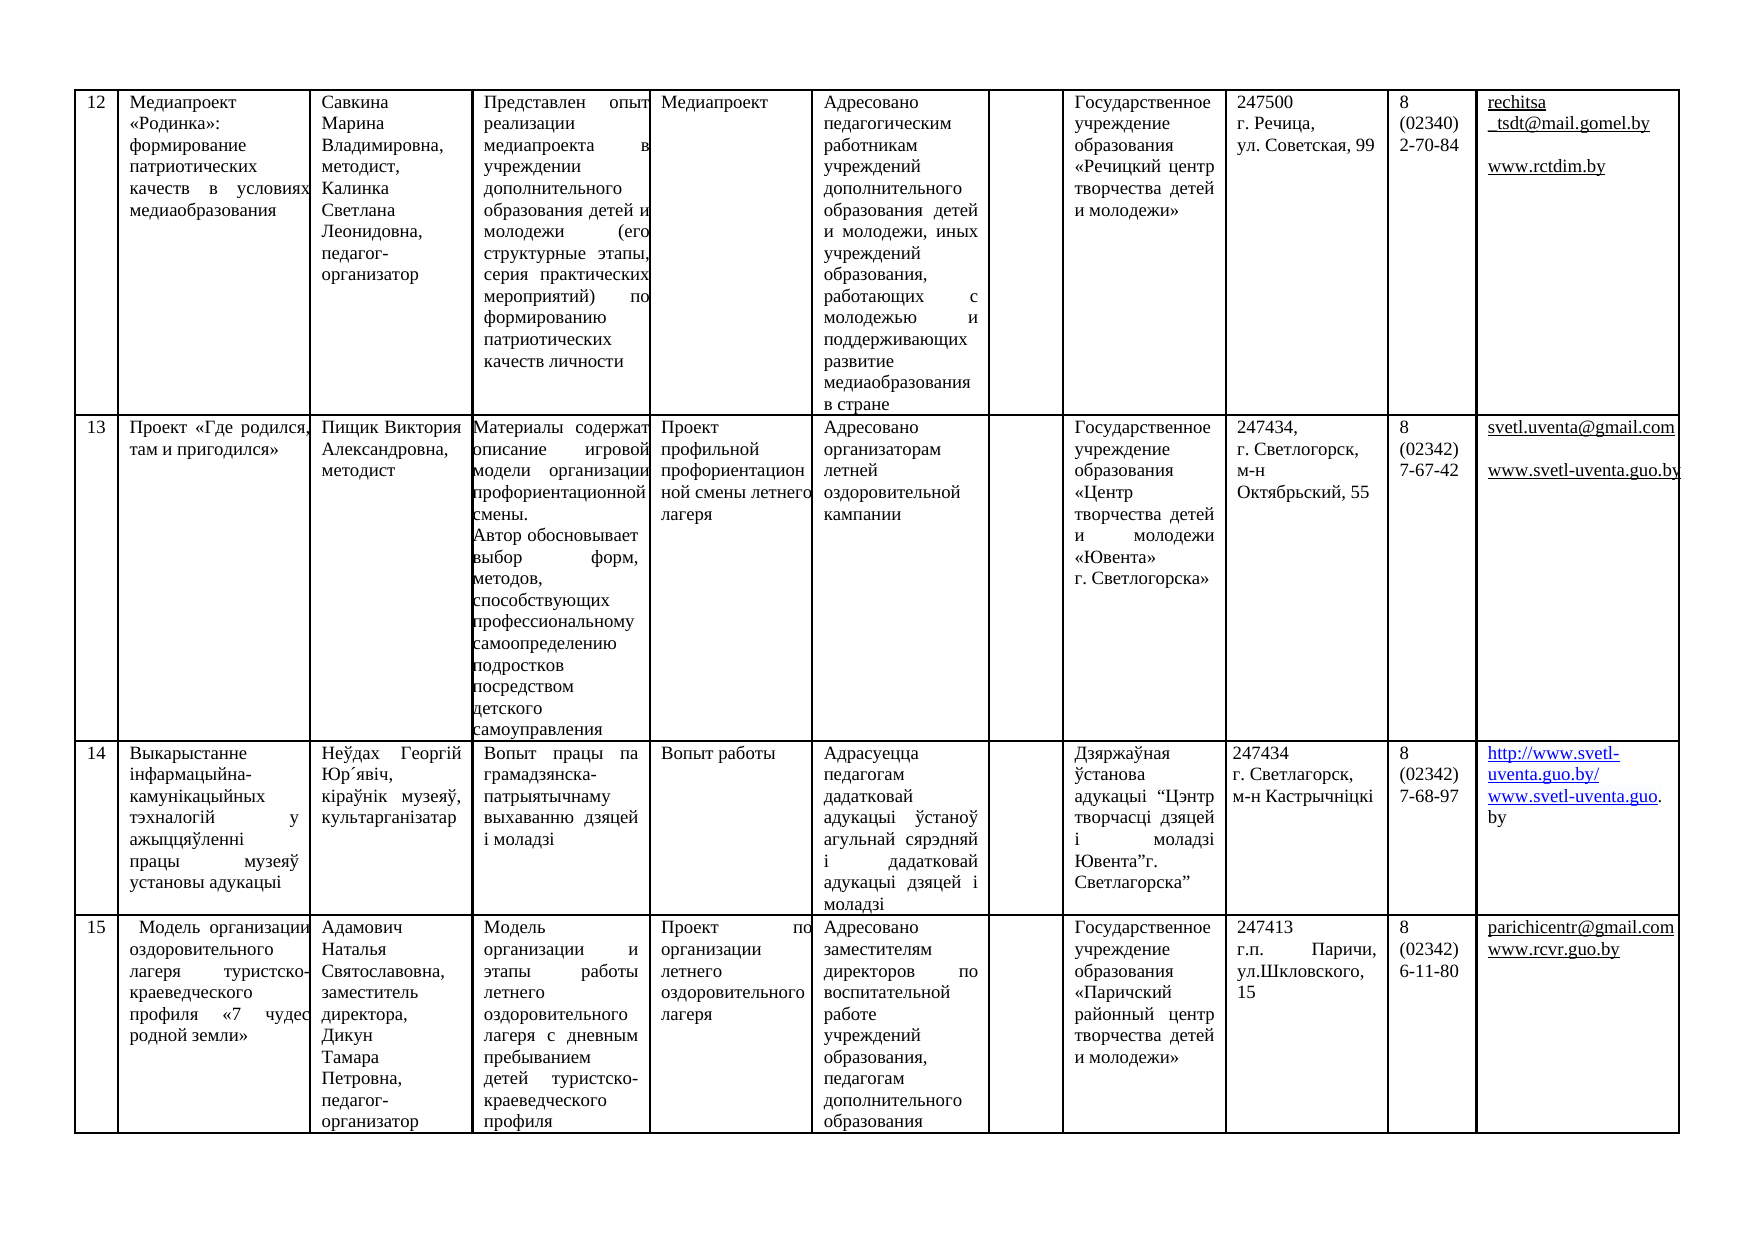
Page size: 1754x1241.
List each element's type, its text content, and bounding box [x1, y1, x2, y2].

table_cell Государственное учреждение образования «Паричский районный центр творчества детей и молодежи» [1064, 916, 1225, 1132]
table_cell 15 [76, 916, 117, 1132]
table_cell 14 [76, 742, 117, 914]
table_cell [990, 91, 1062, 414]
table_cell 247413 г.п. Паричи, ул.Шкловского, 15 [1227, 916, 1387, 1132]
table_cell 13 [76, 416, 117, 740]
table_cell Медиапроект «Родинка»: формирование патриотических качеств в условиях медиаобразования [119, 91, 309, 414]
table_cell Дзяржаўная ўстанова адукацыі “Цэнтр творчасці дзяцей і моладзі Ювента”г. Светлагорска” [1064, 742, 1225, 914]
table_cell 247434, г. Светлогорск, м-н Октябрьский, 55 [1227, 416, 1387, 740]
table_cell parichicentr@gmail.com www.rcvr.guo.by [1478, 916, 1678, 1132]
table_cell Адресовано организаторам летней оздоровительной кампании [813, 416, 988, 740]
table_cell [990, 916, 1062, 1132]
table_cell 247434 г. Светлагорск, м-н Кастрычніцкі [1227, 742, 1387, 914]
table_cell 8 (02340) 2-70-84 [1389, 91, 1475, 414]
table_cell Адресовано заместителям директоров по воспитательной работе учреждений образования, педагогам дополнительного образования [813, 916, 988, 1132]
table_cell Адресовано педагогическим работникам учреждений дополнительного образования детей и молодежи, иных учреждений образования, работающих с молодежью и поддерживающих развитие медиаобразования в стране [813, 91, 988, 414]
table_cell Медиапроект [651, 91, 811, 414]
table_cell Савкина Марина Владимировна, методист, Калинка Светлана Леонидовна, педагог-организатор [311, 91, 471, 414]
table_cell 8 (02342) 7-67-42 [1389, 416, 1475, 740]
table_cell [990, 742, 1062, 914]
table_cell Неўдах Георгій Юрˊявіч, кіраўнік музеяў, культарганізатар [311, 742, 471, 914]
table_cell Государственное учреждение образования «Центр творчества детей и молодежи «Ювента» г. Светлогорска» [1064, 416, 1225, 740]
table_cell Вопыт працы па грамадзянска-патрыятычнаму выхаванню дзяцей і моладзі [474, 742, 649, 914]
table_cell Вопыт работы [651, 742, 811, 914]
table_cell 247500 г. Речица, ул. Советская, 99 [1227, 91, 1387, 414]
table_cell Материалы содержат описание игровой модели организации профориентационной смены. Автор обосновывает выбор форм, методов, способствующих профессиональному самоопределению подростков посредством детского самоуправления [474, 416, 649, 740]
table_cell Адамович Наталья Святославовна, заместитель директора, Дикун Тамара Петровна, педагог-организатор [311, 916, 471, 1132]
table_cell 12 [76, 91, 117, 414]
table_cell 8 (02342) 6-11-80 [1389, 916, 1475, 1132]
table_cell [990, 416, 1062, 740]
table_cell Адрасуецца педагогам дадатковай адукацыі ўстаноў агульнай сярэдняй і дадатковай адукацыі дзяцей і моладзі [813, 742, 988, 914]
table_cell rechitsa_tsdt@mail.gomel.by www.rctdim.by [1478, 91, 1678, 414]
table_cell http://www.svetl-uventa.guo.by/ www.svetl-uventa.guo. by [1478, 742, 1678, 914]
table_cell Проект по организации летнего оздоровительного лагеря [651, 916, 811, 1132]
table_cell svetl.uventa@gmail.com www.svetl-uventa.guo.by [1478, 416, 1678, 740]
table_cell Модель организации и этапы работы летнего оздоровительного лагеря с дневным пребыванием детей туристско-краеведческого профиля [474, 916, 649, 1132]
table_cell Модель организации оздоровительного лагеря туристско-краеведческого профиля «7 чудес родной земли» [119, 916, 309, 1132]
table_cell Представлен опыт реализации медиапроекта в учреждении дополнительного образования детей и молодежи (его структурные этапы, серия практических мероприятий) по формированию патриотических качеств личности [474, 91, 649, 414]
table_cell 8 (02342) 7-68-97 [1389, 742, 1475, 914]
table_cell Пищик Виктория Александровна, методист [311, 416, 471, 740]
table_cell Выкарыстанне інфармацыйна-камунікацыйных тэхналогій у ажыццяўленні працы музеяў установы адукацыі [119, 742, 309, 914]
table_cell Государственное учреждение образования «Речицкий центр творчества детей и молодежи» [1064, 91, 1225, 414]
table_cell Проект «Где родился, там и пригодился» [119, 416, 309, 740]
table_cell Проект профильной профориентационной смены летнего лагеря [651, 416, 811, 740]
